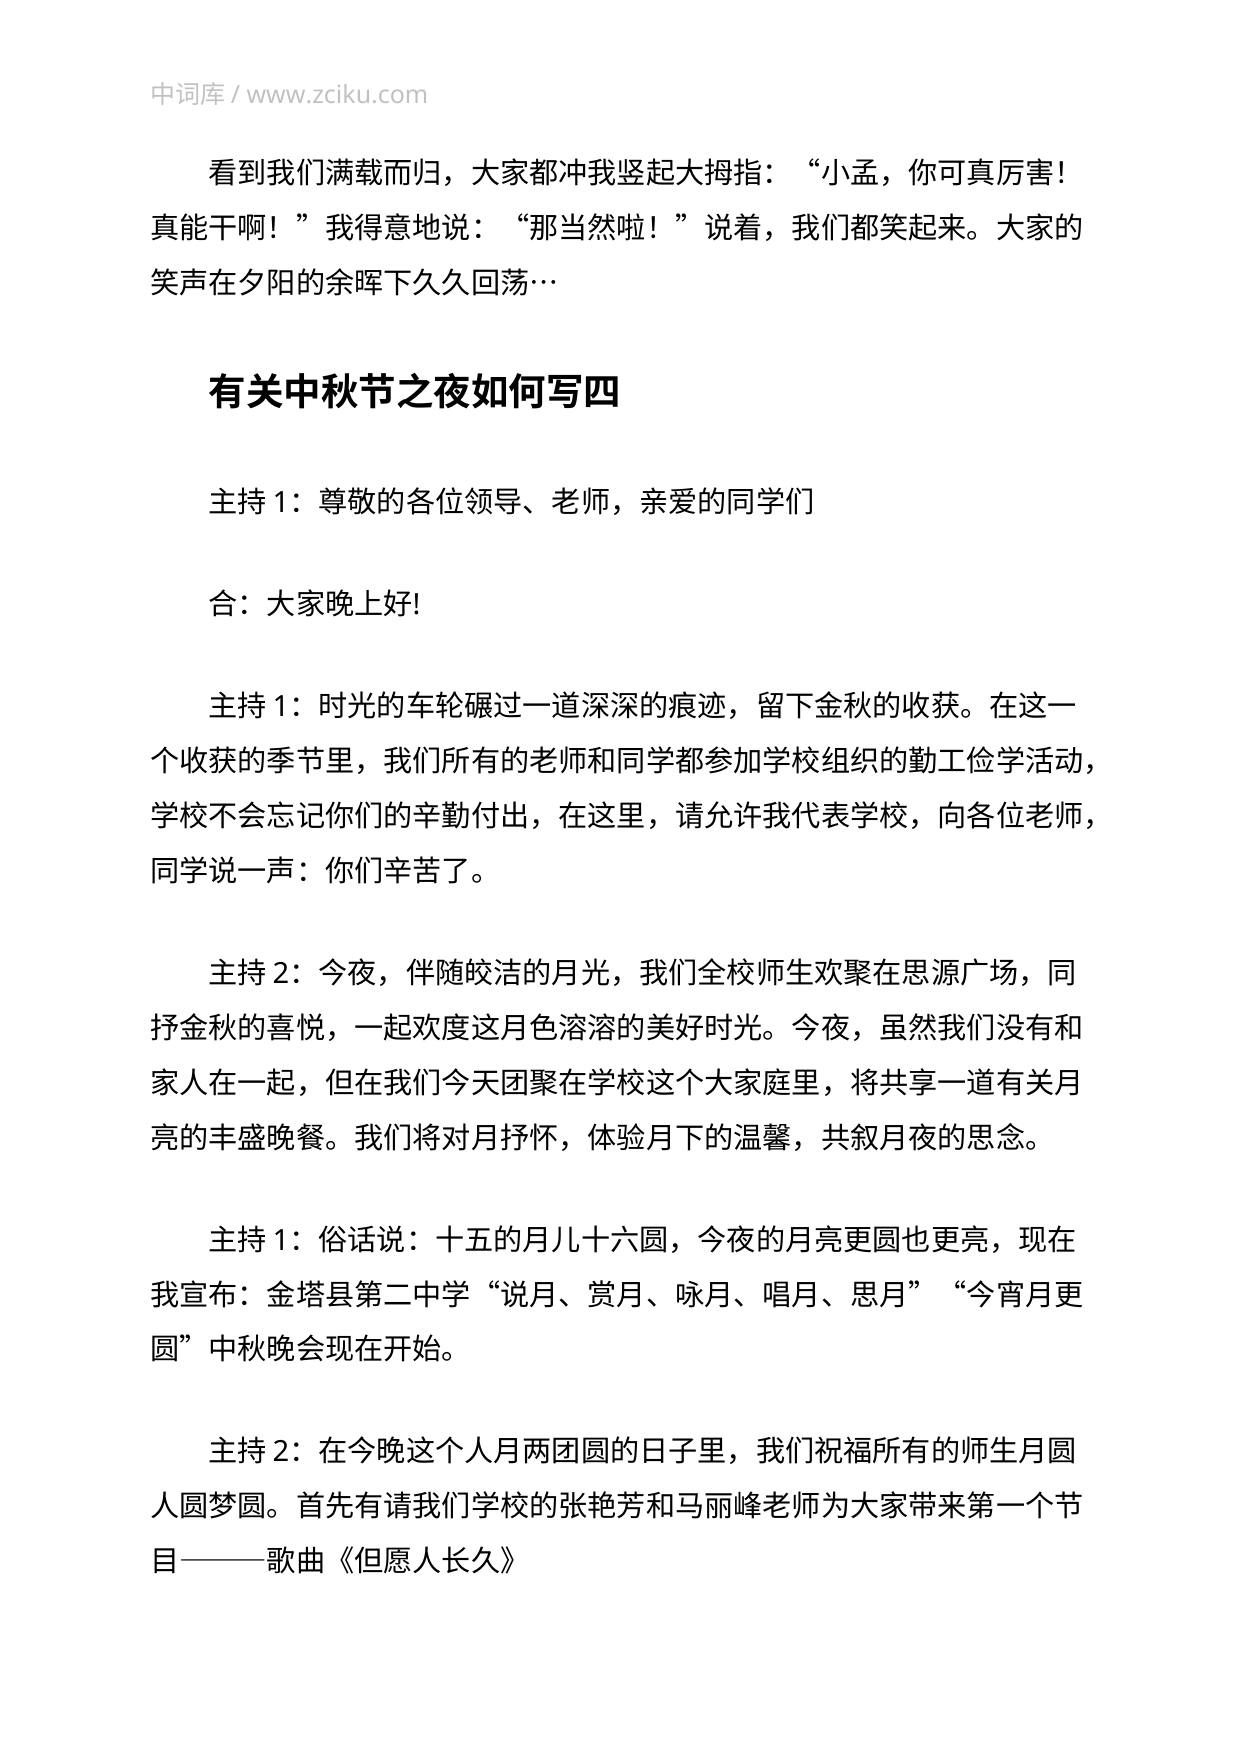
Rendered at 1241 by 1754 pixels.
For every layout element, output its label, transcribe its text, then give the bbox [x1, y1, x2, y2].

text 合：大家晚上好! [150, 581, 1090, 623]
text 主持2：在今晚这个人月两团圆的日子里，我们祝福所有的师生月圆人圆梦圆。首先有请我们学校的张艳芳和马丽峰老师为大家带来第一个节目———歌曲《但愿人长久》 [150, 1428, 1090, 1580]
text 主持1：尊敬的各位领导、老师，亲爱的同学们 [150, 479, 1090, 521]
text 看到我们满载而归，大家都冲我竖起大拇指：“小孟，你可真厉害！真能干啊！”我得意地说：“那当然啦！”说着，我们都笑起来。大家的笑声在夕阳的余晖下久久回荡… [150, 150, 1090, 302]
text 主持2：今夜，伴随皎洁的月光，我们全校师生欢聚在思源广场，同抒金秋的喜悦，一起欢度这月色溶溶的美好时光。今夜，虽然我们没有和家人在一起，但在我们今天团聚在学校这个大家庭里，将共享一道有关月亮的丰盛晚餐。我们将对月抒怀，体验月下的温馨，共叙月夜的思念。 [150, 949, 1090, 1157]
text 主持1：时光的车轮碾过一道深深的痕迹，留下金秋的收获。在这一个收获的季节里，我们所有的老师和同学都参加学校组织的勤工俭学活动，学校不会忘记你们的辛勤付出，在这里，请允许我代表学校，向各位老师，同学说一声：你们辛苦了。 [150, 683, 1090, 890]
text 有关中秋节之夜如何写四 [150, 362, 1090, 416]
text 主持1：俗话说：十五的月儿十六圆，今夜的月亮更圆也更亮，现在我宣布：金塔县第二中学“说月、赏月、咏月、唱月、思月”“今宵月更圆”中秋晚会现在开始。 [150, 1216, 1090, 1368]
